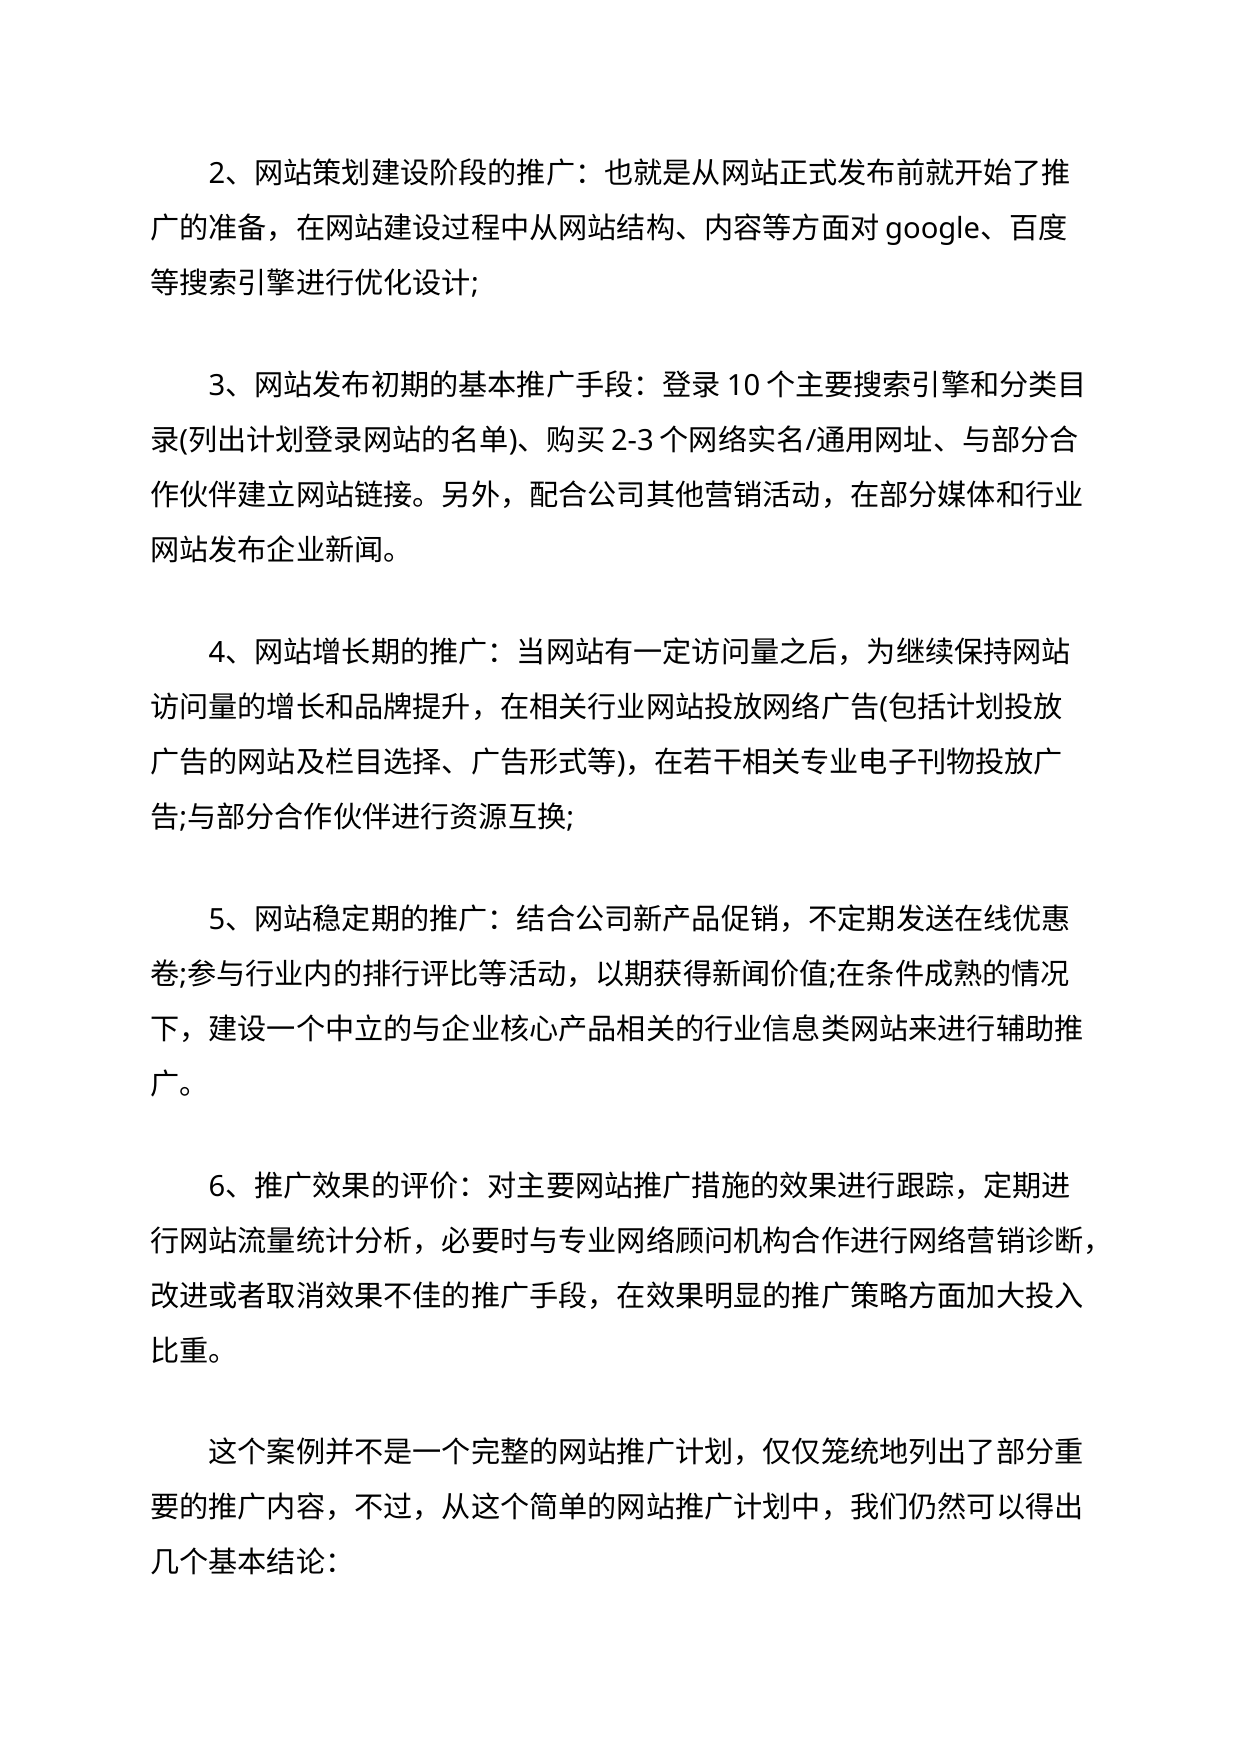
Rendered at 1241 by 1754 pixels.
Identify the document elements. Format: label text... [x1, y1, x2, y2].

text 这个案例并不是一个完整的网站推广计划，仅仅笼统地列出了部分重要的推广内容，不过，从这个简单的网站推广计划中，我们仍然可以得出几个基本结论： [150, 1429, 1090, 1581]
text 3、网站发布初期的基本推广手段：登录10个主要搜索引擎和分类目录(列出计划登录网站的名单)、购买2-3个网络实名/通用网址、与部分合作伙伴建立网站链接。另外，配合公司其他营销活动，在部分媒体和行业网站发布企业新闻。 [150, 362, 1090, 569]
text 4、网站增长期的推广：当网站有一定访问量之后，为继续保持网站访问量的增长和品牌提升，在相关行业网站投放网络广告(包括计划投放广告的网站及栏目选择、广告形式等)，在若干相关专业电子刊物投放广告;与部分合作伙伴进行资源互换; [150, 629, 1090, 836]
text 5、网站稳定期的推广：结合公司新产品促销，不定期发送在线优惠卷;参与行业内的排行评比等活动，以期获得新闻价值;在条件成熟的情况下，建设一个中立的与企业核心产品相关的行业信息类网站来进行辅助推广。 [150, 896, 1090, 1103]
text 6、推广效果的评价：对主要网站推广措施的效果进行跟踪，定期进行网站流量统计分析，必要时与专业网络顾问机构合作进行网络营销诊断，改进或者取消效果不佳的推广手段，在效果明显的推广策略方面加大投入比重。 [150, 1162, 1090, 1369]
text 2、网站策划建设阶段的推广：也就是从网站正式发布前就开始了推广的准备，在网站建设过程中从网站结构、内容等方面对google、百度等搜索引擎进行优化设计; [150, 150, 1090, 302]
